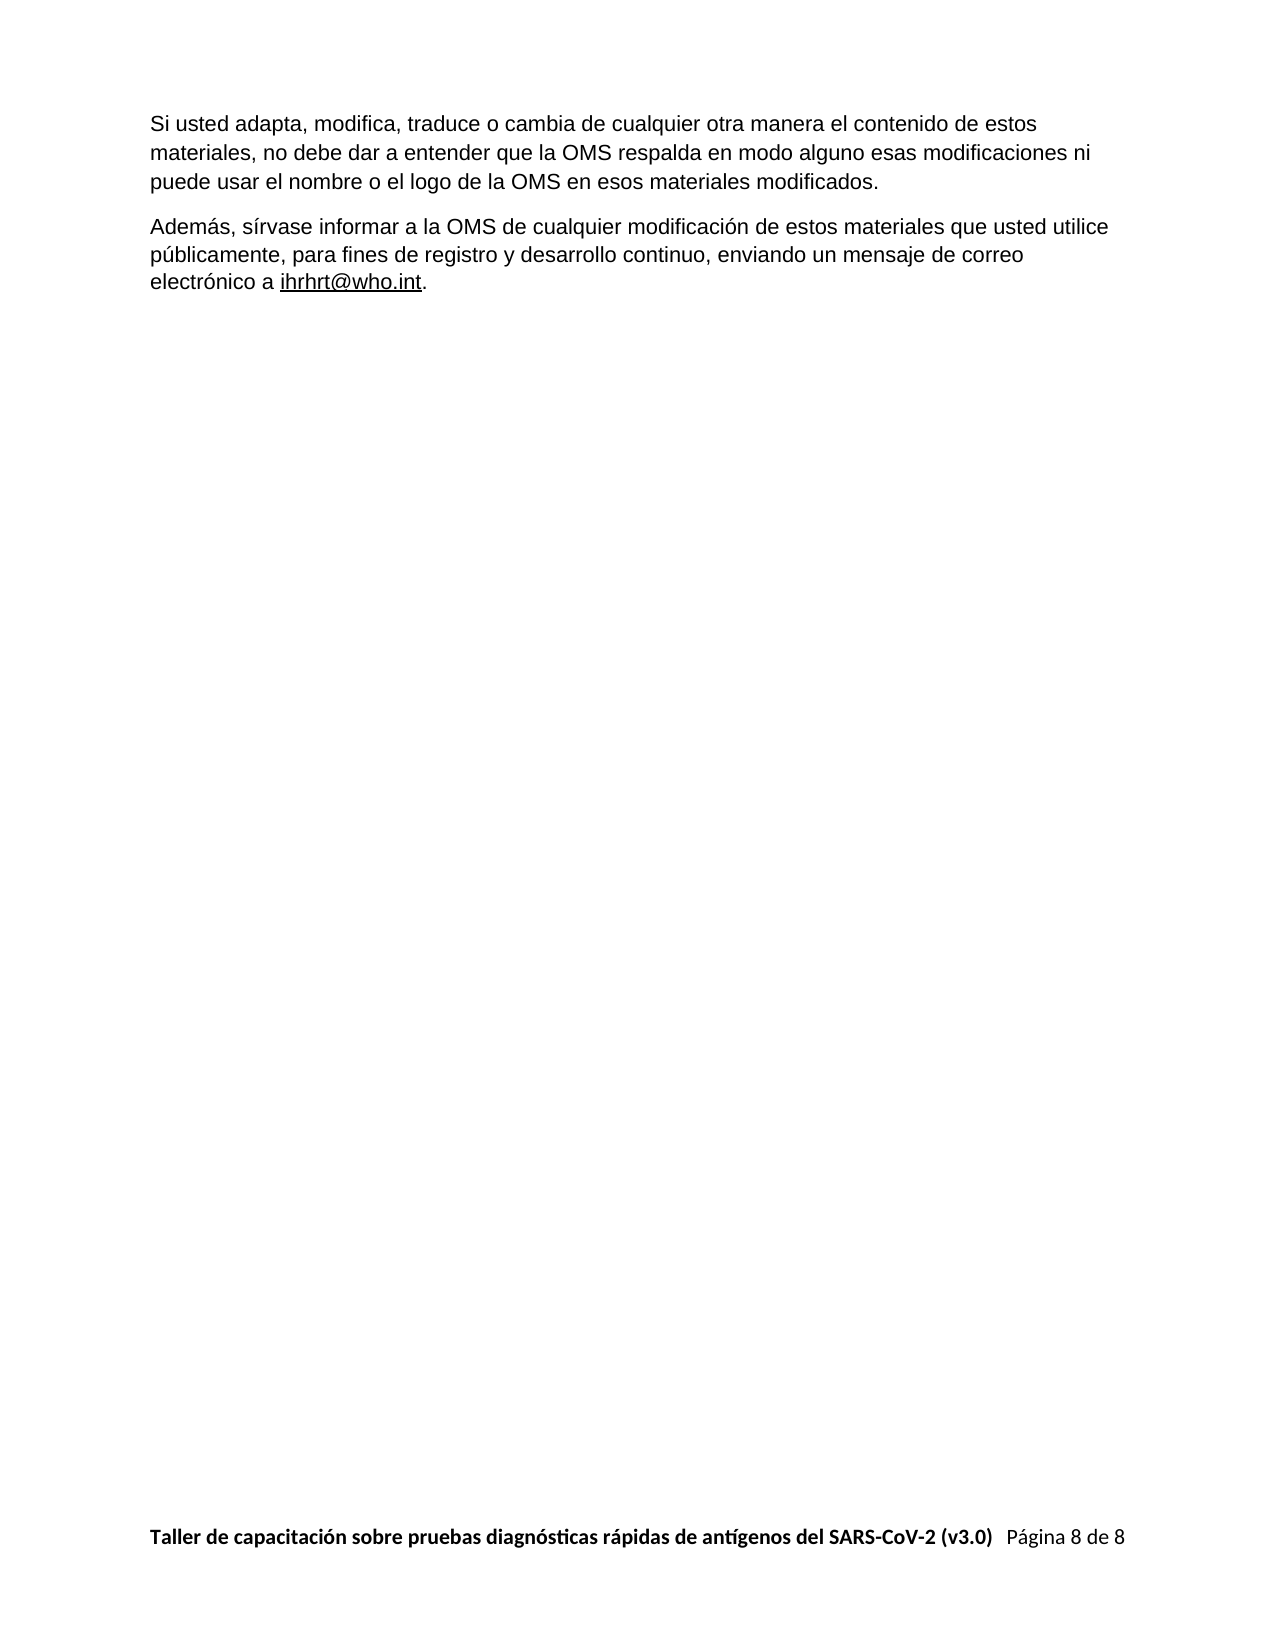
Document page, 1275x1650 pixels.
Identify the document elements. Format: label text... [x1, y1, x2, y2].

text Además, sírvase informar a la OMS de cualquier modificación de estos materiales que usted utilice públicamente, para fines de registro y desarrollo continuo, enviando un mensaje de correo electrónico a ihrhrt@who.int. [150, 214, 1125, 294]
text Si usted adapta, modifica, traduce o cambia de cualquier otra manera el contenido de estos materiales, no debe dar a entender que la OMS respalda en modo alguno esas modificaciones ni puede usar el nombre o el logo de la OMS en esos materiales modificados. [150, 111, 1125, 194]
